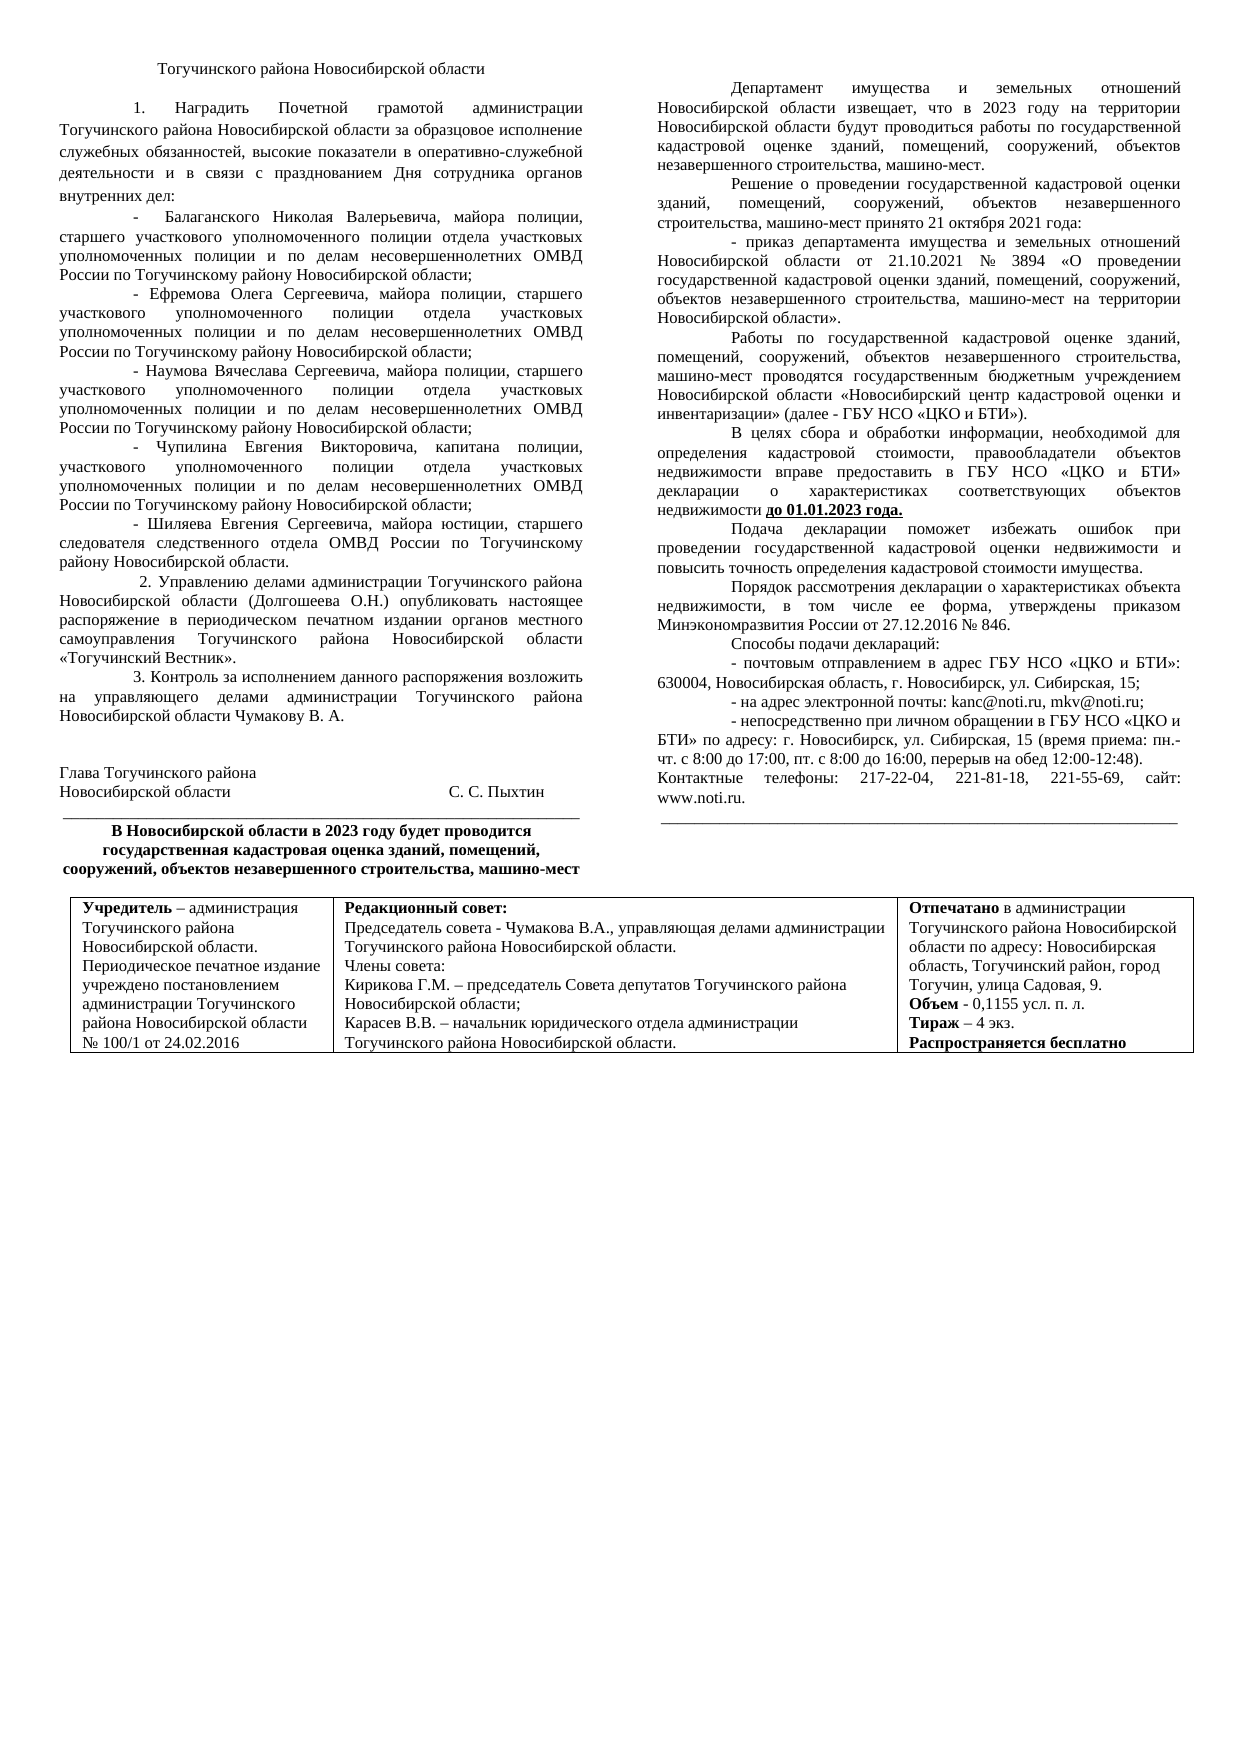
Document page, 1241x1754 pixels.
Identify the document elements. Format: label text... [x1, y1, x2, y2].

text - на адрес электронной почты: kanc@noti.ru, mkv@noti.ru; [657, 692, 1181, 711]
text Работы по государственной кадастровой оценке зданий, помещений, сооружений, объектов незавершенного строительства, машино-мест проводятся государственным бюджетным учреждением Новосибирской области «Новосибирский центр кадастровой оценки и инвентаризации» (далее - ГБУ НСО «ЦКО и БТИ»). [657, 327, 1181, 423]
text Контактные телефоны: 217-22-04, 221-81-18, 221-55-69, сайт: www.noti.ru. [657, 768, 1181, 807]
text - Балаганского Николая Валерьевича, майора полиции, старшего участкового уполномоченного полиции отдела участковых уполномоченных полиции и по делам несовершеннолетних ОМВД России по Тогучинскому району Новосибирской области; [59, 207, 583, 284]
text Подача декларации поможет избежать ошибок при проведении государственной кадастровой оценки недвижимости и повысить точность определения кадастровой стоимости имущества. [657, 519, 1181, 577]
text Способы подачи деклараций: [657, 634, 1181, 653]
text - Наумова Вячеслава Сергеевича, майора полиции, старшего участкового уполномоченного полиции отдела участковых уполномоченных полиции и по делам несовершеннолетних ОМВД России по Тогучинскому району Новосибирской области; [59, 361, 583, 437]
text - приказ департамента имущества и земельных отношений Новосибирской области от 21.10.2021 № 3894 «О проведении государственной кадастровой оценки зданий, помещений, сооружений, объектов незавершенного строительства, машино-мест на территории Новосибирской области». [657, 232, 1181, 327]
text В Новосибирской области в 2023 году будет проводится государственная кадастровая оценка зданий, помещений, сооружений, объектов незавершенного строительства, машино-мест [59, 821, 583, 878]
text ______________________________________________________________ [59, 801, 583, 821]
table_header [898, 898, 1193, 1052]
text 1. Наградить Почетной грамотой администрации Тогучинского района Новосибирской области за образцовое исполнение служебных обязанностей, высокие показатели в оперативно-служебной деятельности и в связи с празднованием Дня сотрудника органов внутренних дел: [59, 97, 583, 204]
text В целях сбора и обработки информации, необходимой для определения кадастровой стоимости, правообладатели объектов недвижимости вправе предоставить в ГБУ НСО «ЦКО и БТИ» декларации о характеристиках соответствующих объектов недвижимости до 01.01.2023 года. [657, 423, 1181, 519]
text ______________________________________________________________ [657, 807, 1181, 826]
text Глава Тогучинского района [59, 763, 583, 782]
text - Чупилина Евгения Викторовича, капитана полиции, участкового уполномоченного полиции отдела участковых уполномоченных полиции и по делам несовершеннолетних ОМВД России по Тогучинскому району Новосибирской области; [59, 437, 583, 514]
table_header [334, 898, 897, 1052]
text Решение о проведении государственной кадастровой оценки зданий, помещений, сооружений, объектов незавершенного строительства, машино-мест принято 21 октября 2021 года: [657, 174, 1181, 232]
text 3. Контроль за исполнением данного распоряжения возложить на управляющего делами администрации Тогучинского района Новосибирской области Чумакову В. А. [59, 667, 583, 725]
text - Шиляева Евгения Сергеевича, майора юстиции, старшего следователя следственного отдела ОМВД России по Тогучинскому району Новосибирской области. [59, 514, 583, 571]
text Департамент имущества и земельных отношений Новосибирской области извещает, что в 2023 году на территории Новосибирской области будут проводиться работы по государственной кадастровой оценке зданий, помещений, сооружений, объектов незавершенного строительства, машино-мест. [657, 78, 1181, 174]
text - непосредственно при личном обращении в ГБУ НСО «ЦКО и БТИ» по адресу: г. Новосибирск, ул. Сибирская, 15 (время приема: пн.-чт. с 8:00 до 17:00, пт. с 8:00 до 16:00, перерыв на обед 12:00-12:48). [657, 711, 1181, 768]
text - Ефремова Олега Сергеевича, майора полиции, старшего участкового уполномоченного полиции отдела участковых уполномоченных полиции и по делам несовершеннолетних ОМВД России по Тогучинскому району Новосибирской области; [59, 284, 583, 361]
text Тогучинского района Новосибирской области [59, 59, 583, 78]
text Новосибирской области С. С. Пыхтин [59, 782, 583, 801]
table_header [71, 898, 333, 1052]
text 2. Управлению делами администрации Тогучинского района Новосибирской области (Долгошеева О.Н.) опубликовать настоящее распоряжение в периодическом печатном издании органов местного самоуправления Тогучинского района Новосибирской области «Тогучинский Вестник». [59, 571, 583, 667]
text - почтовым отправлением в адрес ГБУ НСО «ЦКО и БТИ»: 630004, Новосибирская область, г. Новосибирск, ул. Сибирская, 15; [657, 653, 1181, 692]
text Порядок рассмотрения декларации о характеристиках объекта недвижимости, в том числе ее форма, утверждены приказом Минэкономразвития России от 27.12.2016 № 846. [657, 577, 1181, 634]
